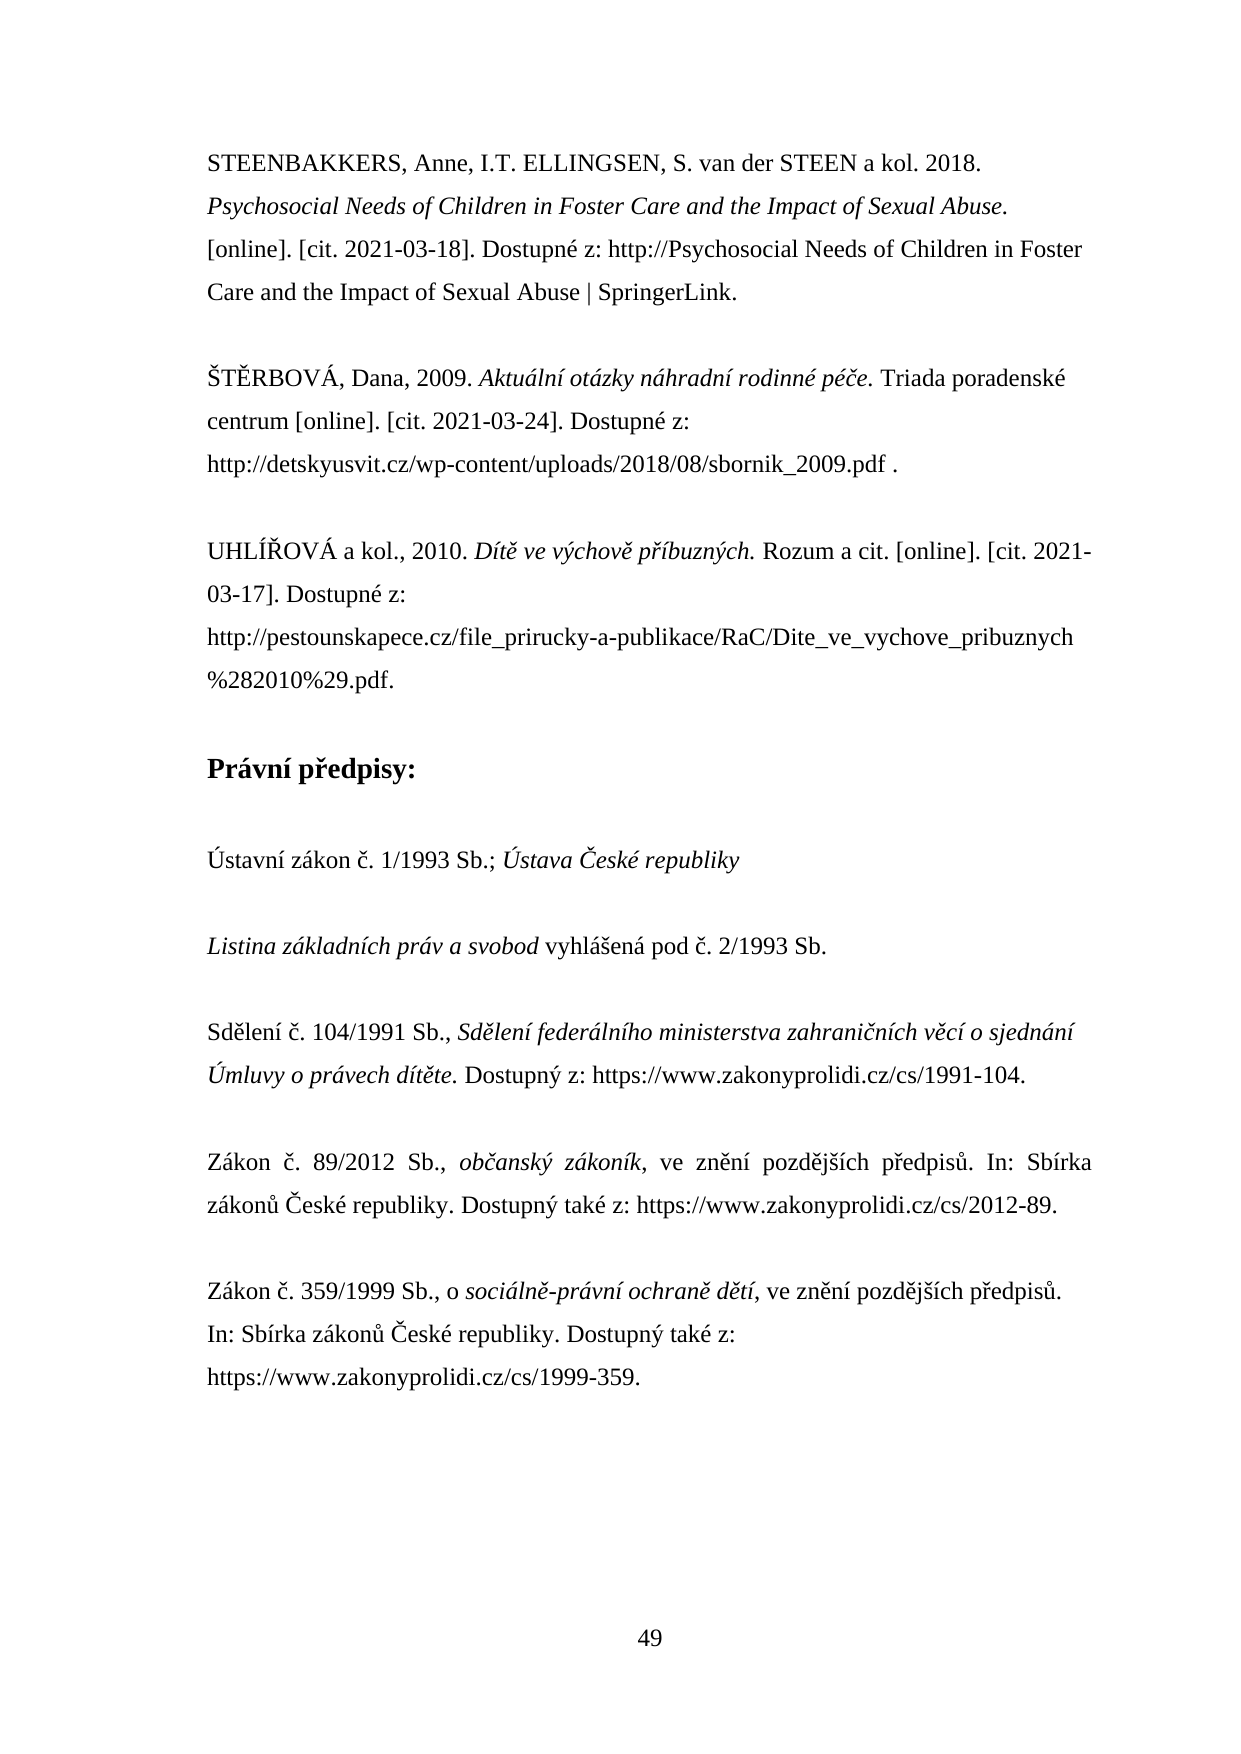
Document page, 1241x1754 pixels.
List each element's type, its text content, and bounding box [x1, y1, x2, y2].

text UHLÍŘOVÁ a kol., 2010. Dítě ve výchově příbuzných. Rozum a cit. [online]. [cit. 2021-03-17]. Dostupné z: http://pestounskapece.cz/file_prirucky-a-publikace/RaC/Dite_ve_vychove_pribuznych%282010%29.pdf. [207, 536, 1092, 694]
text Právní předpisy: [207, 751, 1092, 785]
text Sdělení č. 104/1991 Sb., Sdělení federálního ministerstva zahraničních věcí o sjednání Úmluvy o právech dítěte. Dostupný z: https://www.zakonyprolidi.cz/cs/1991-104. [207, 1017, 1092, 1089]
text Listina základních práv a svobod vyhlášená pod č. 2/1993 Sb. [207, 931, 1092, 960]
text Ústavní zákon č. 1/1993 Sb.; Ústava České republiky [207, 845, 1092, 874]
text STEENBAKKERS, Anne, I.T. ELLINGSEN, S. van der STEEN a kol. 2018. Psychosocial Needs of Children in Foster Care and the Impact of Sexual Abuse. [online]. [cit. 2021-03-18]. Dostupné z: http://Psychosocial Needs of Children in Foster Care and the Impact of Sexual Abuse | SpringerLink. [207, 148, 1092, 306]
text Zákon č. 89/2012 Sb., občanský zákoník, ve znění pozdějších předpisů. In: Sbírka zákonů České republiky. Dostupný také z: https://www.zakonyprolidi.cz/cs/2012-89. [207, 1147, 1092, 1219]
text ŠTĚRBOVÁ, Dana, 2009. Aktuální otázky náhradní rodinné péče. Triada poradenské centrum [online]. [cit. 2021-03-24]. Dostupné z: http://detskyusvit.cz/wp-content/uploads/2018/08/sbornik_2009.pdf . [207, 363, 1092, 478]
text Zákon č. 359/1999 Sb., o sociálně-právní ochraně dětí, ve znění pozdějších předpisů. In: Sbírka zákonů České republiky. Dostupný také z: https://www.zakonyprolidi.cz/cs/1999-359. [207, 1276, 1092, 1391]
